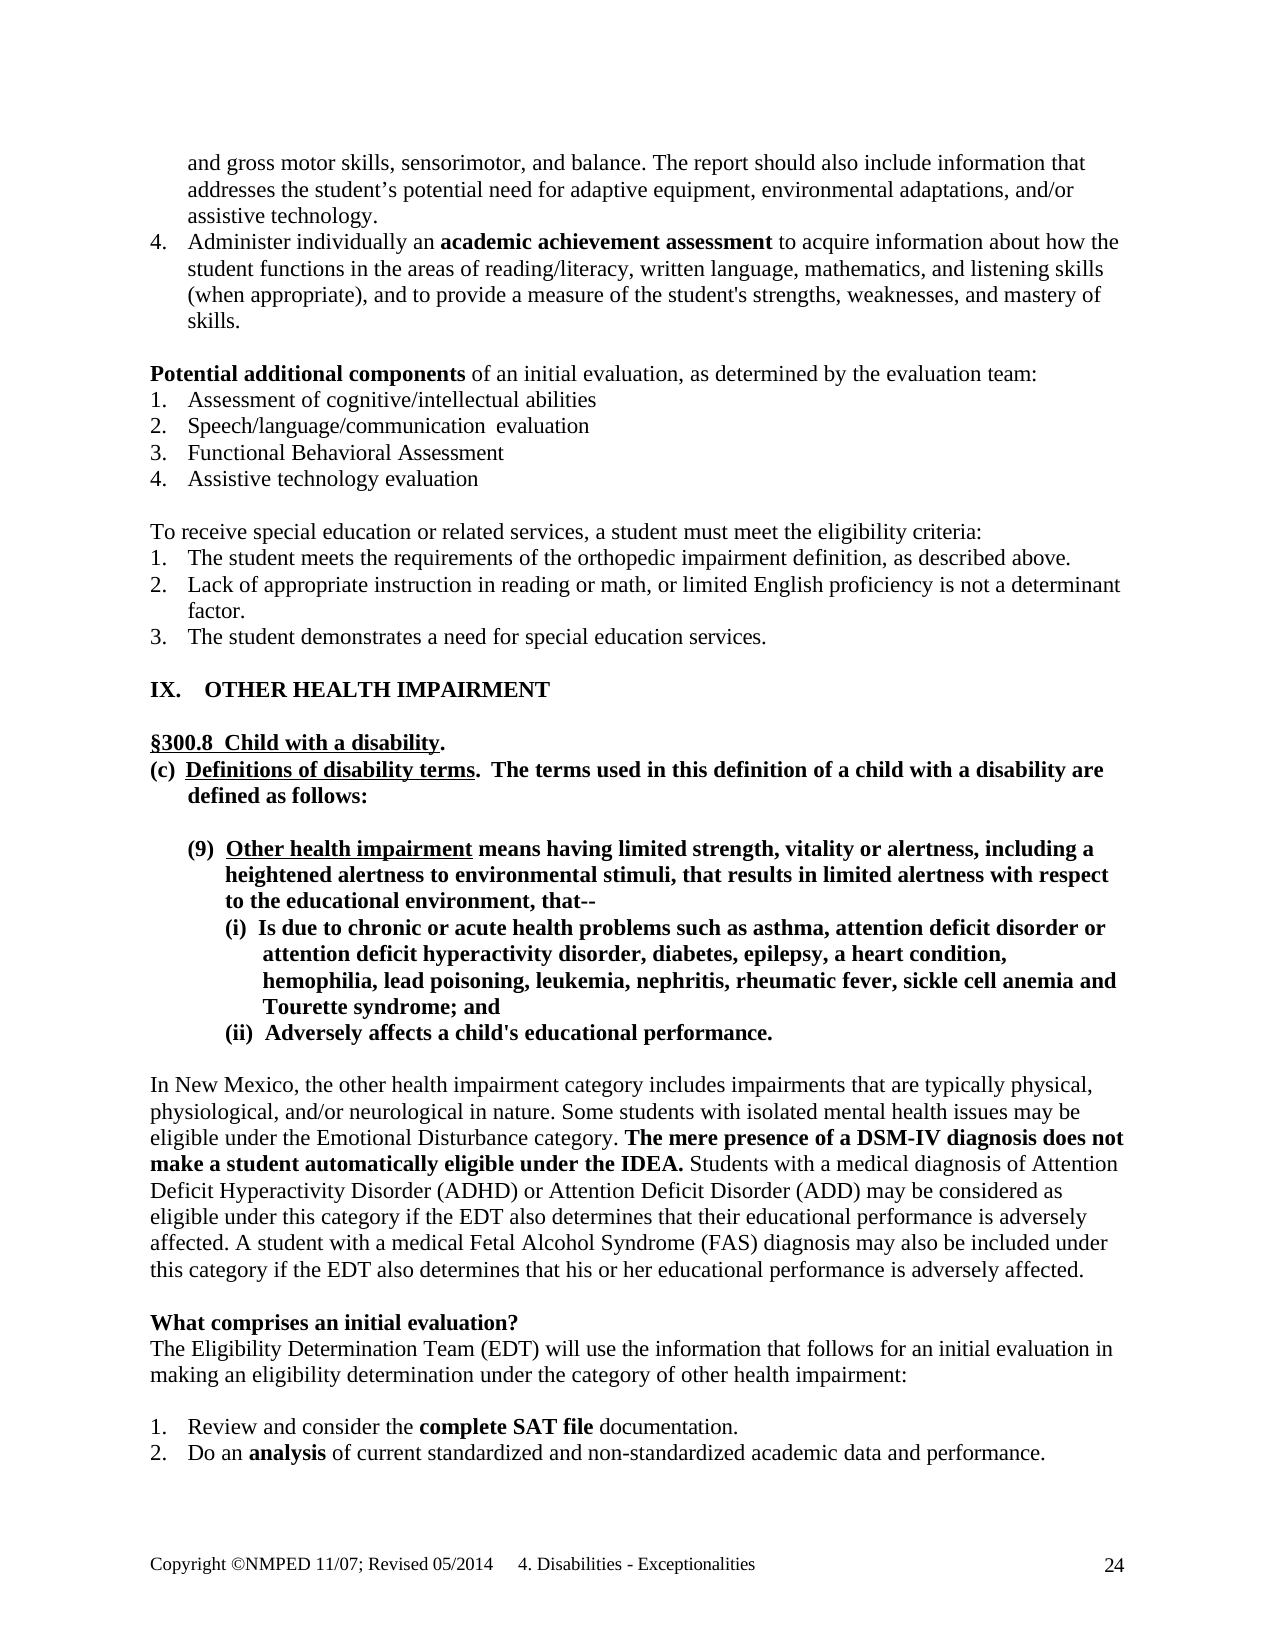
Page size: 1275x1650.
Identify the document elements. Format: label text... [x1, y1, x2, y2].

list Speech/language/communication evaluation [150, 413, 1137, 439]
list Assistive technology evaluation [150, 465, 1137, 492]
subtitle OTHER HEALTH IMPAIRMENT [150, 677, 1137, 703]
list Is due to chronic or acute health problems such as asthma, attention deficit disorder or attention deficit hyperactivity disorder, diabetes, epilepsy, a heart condition, hemophilia, lead poisoning, leukemia, nephritis, rheumatic fever, sickle cell anemia and Tourette syndrome; and [225, 914, 1117, 1019]
text Potential additional components of an initial evaluation, as determined by the evaluation team: [150, 360, 1137, 386]
text In New Mexico, the other health impairment category includes impairments that are typically physical, physiological, and/or neurological in nature. Some students with isolated mental health issues may be eligible under the Emotional Disturbance category. The mere presence of a DSM-IV diagnosis does not make a student automatically eligible under the IDEA. Students with a medical diagnosis of Attention Deficit Hyperactivity Disorder (ADHD) or Attention Deficit Disorder (ADD) may be considered as eligible under this category if the EDT also determines that their educational performance is adversely affected. A student with a medical Fetal Alcohol Syndrome (FAS) diagnosis may also be included under this category if the EDT also determines that his or her educational performance is adversely affected. [150, 1071, 1124, 1282]
text and gross motor skills, sensorimotor, and balance. The report should also include information that addresses the student’s potential need for adaptive equipment, environmental adaptations, and/or assistive technology. [187, 149, 1137, 228]
text (c) Definitions of disability terms. The terms used in this definition of a child with a disability are defined as follows: [150, 756, 1112, 808]
list Do an analysis of current standardized and non-standardized academic data and performance. [150, 1440, 1137, 1466]
text The Eligibility Determination Team (EDT) will use the information that follows for an initial evaluation in making an eligibility determination under the category of other health impairment: [150, 1335, 1137, 1388]
list Other health impairment means having limited strength, vitality or alertness, including a heightened alertness to environmental stimuli, that results in limited alertness with respect to the educational environment, that-- [187, 835, 1109, 914]
list The student demonstrates a need for special education services. [150, 623, 1137, 650]
list Assessment of cognitive/intellectual abilities [150, 387, 1137, 413]
text §300.8 Child with a disability. [150, 729, 1137, 756]
list Functional Behavioral Assessment [150, 439, 1137, 465]
list Adversely affects a child's educational performance. [225, 1019, 1137, 1046]
list Administer individually an academic achievement assessment to acquire information about how the student functions in the areas of reading/literacy, written language, mathematics, and listening skills (when appropriate), and to provide a measure of the student's strengths, weaknesses, and mastery of skills. [150, 228, 1119, 334]
text To receive special education or related services, a student must meet the eligibility criteria: [150, 518, 1137, 544]
list The student meets the requirements of the orthopedic impairment definition, as described above. [150, 544, 1137, 571]
list Lack of appropriate instruction in reading or math, or limited English proficiency is not a determinant factor. [150, 571, 1121, 623]
subtitle What comprises an initial evaluation? [150, 1309, 1137, 1335]
list Review and consider the complete SAT file documentation. [150, 1413, 1137, 1440]
